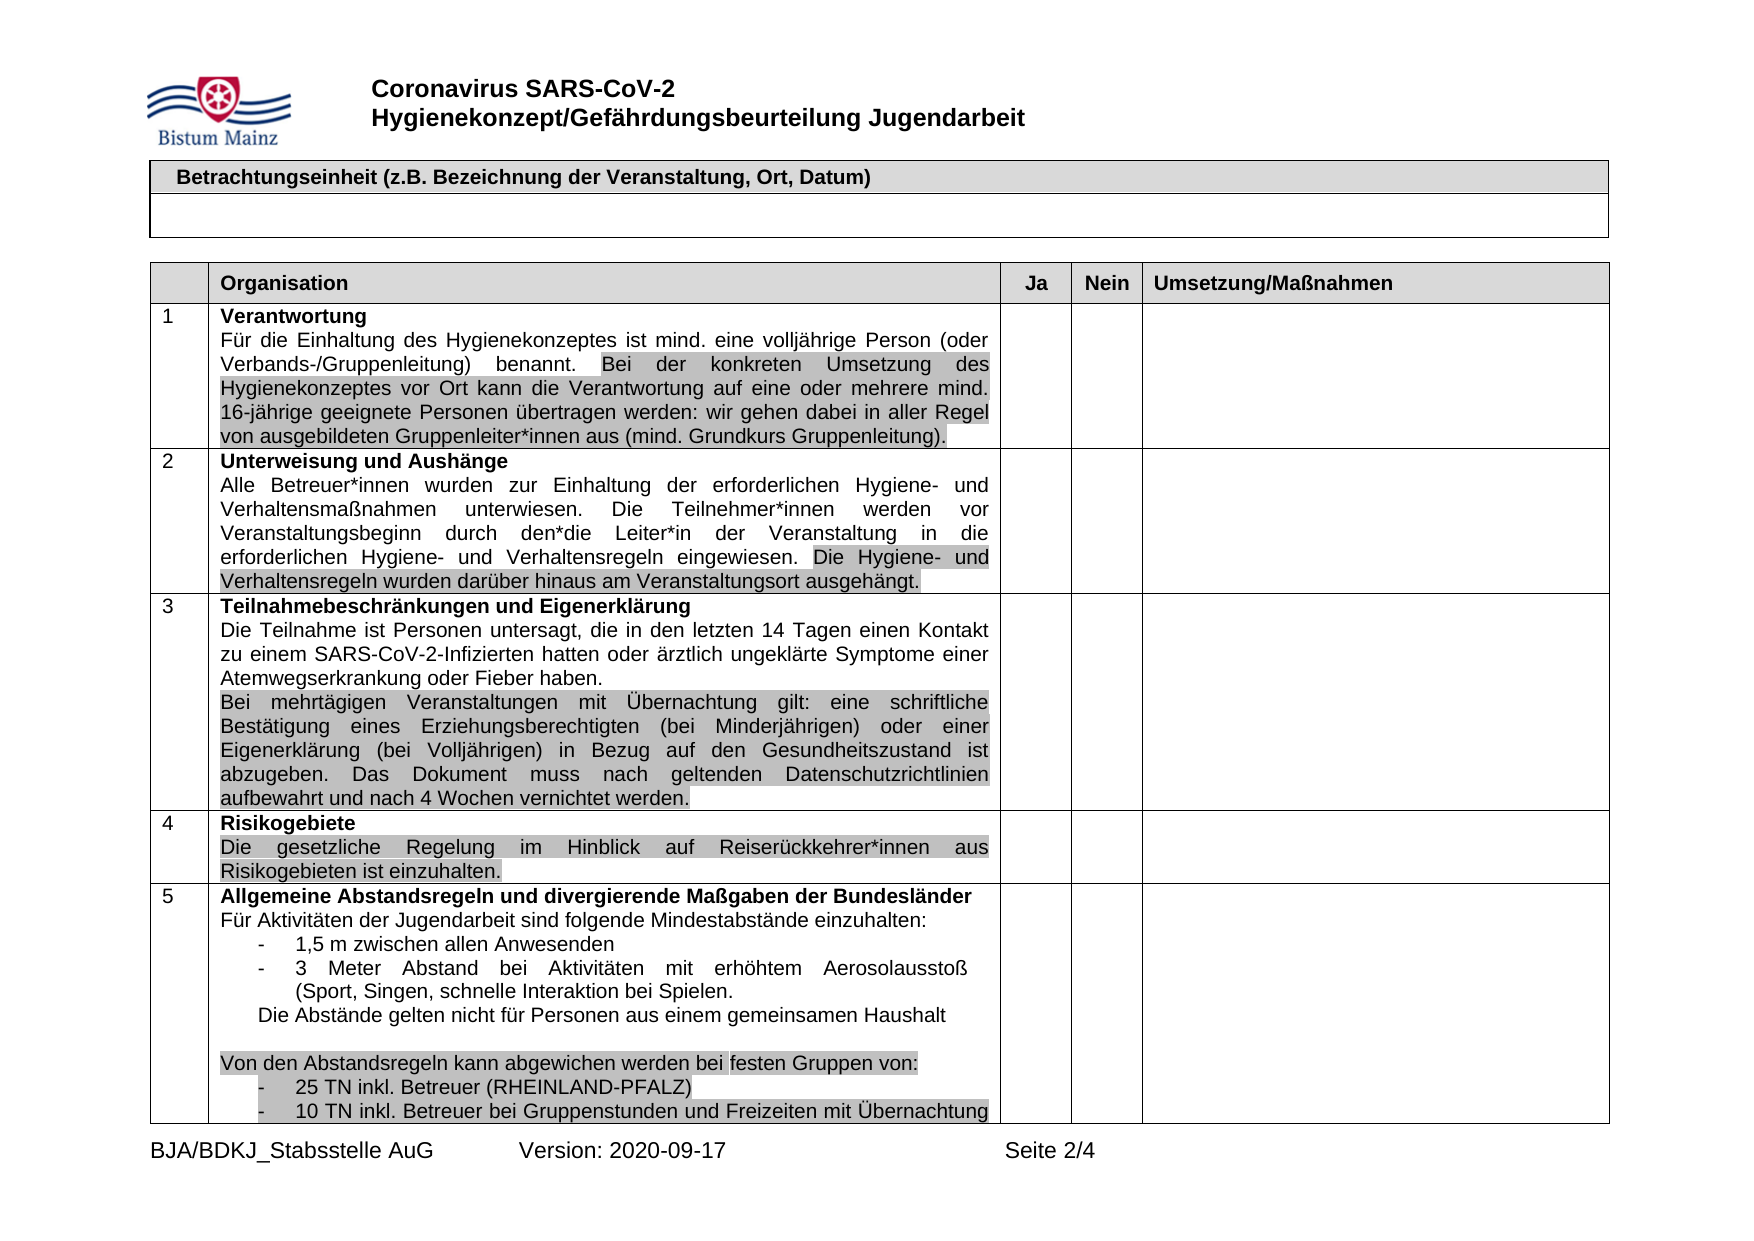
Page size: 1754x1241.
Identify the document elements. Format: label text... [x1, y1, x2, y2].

table_cell [1072, 304, 1142, 448]
table_header Organisation [209, 263, 1000, 303]
table_header Nein [1072, 263, 1142, 303]
table_cell [1143, 884, 1609, 1123]
table_cell Teilnahmebeschränkungen und Eigenerklärung Die Teilnahme ist Personen untersagt, die in den letzten 14 Tagen einen Kontakt zu einem SARS-CoV-2-Infizierten hatten oder ärztlich ungeklärte Symptome einer Atemwegserkrankung oder Fieber haben. Bei mehrtägigen Veranstaltungen mit Übernachtung gilt: eine schriftliche Bestätigung eines Erziehungsberechtigten (bei Minderjährigen) oder einer Eigenerklärung (bei Volljährigen) in Bezug auf den Gesundheitszustand ist abzugeben. Das Dokument muss nach geltenden Datenschutzrichtlinien aufbewahrt und nach 4 Wochen vernichtet werden. [209, 594, 1000, 809]
table_cell [1001, 884, 1071, 1123]
table_cell [1143, 594, 1609, 809]
table_cell [1001, 304, 1071, 448]
table_cell [1072, 449, 1142, 593]
table_cell [151, 194, 1608, 237]
table_cell 5 [151, 884, 208, 1123]
table_cell 2 [151, 449, 208, 593]
table_cell [1072, 594, 1142, 809]
table_cell Verantwortung Für die Einhaltung des Hygienekonzeptes ist mind. eine volljährige Person (oder Verbands-/Gruppenleitung) benannt. Bei der konkreten Umsetzung des Hygienekonzeptes vor Ort kann die Verantwortung auf eine oder mehrere mind. 16-jährige geeignete Personen übertragen werden: wir gehen dabei in aller Regel von ausgebildeten Gruppenleiter*innen aus (mind. Grundkurs Gruppenleitung). [209, 304, 1000, 448]
table_cell Risikogebiete Die gesetzliche Regelung im Hinblick auf Reiserückkehrer*innen aus Risikogebieten ist einzuhalten. [209, 811, 1000, 882]
table_header Ja [1001, 263, 1071, 303]
picture [146, 75, 292, 148]
table_header [151, 263, 208, 303]
table_cell [1072, 884, 1142, 1123]
table_header Umsetzung/Maßnahmen [1143, 263, 1609, 303]
table_cell [1143, 449, 1609, 593]
table_cell 4 [151, 811, 208, 882]
table_header Betrachtungseinheit (z.B. Bezeichnung der Veranstaltung, Ort, Datum) [151, 161, 1608, 192]
table_cell 3 [151, 594, 208, 809]
table_cell [1143, 304, 1609, 448]
table_cell [1072, 811, 1142, 882]
table_cell [1143, 811, 1609, 882]
table_cell Unterweisung und Aushänge Alle Betreuer*innen wurden zur Einhaltung der erforderlichen Hygiene- und Verhaltensmaßnahmen unterwiesen. Die Teilnehmer*innen werden vor Veranstaltungsbeginn durch den*die Leiter*in der Veranstaltung in die erforderlichen Hygiene- und Verhaltensregeln eingewiesen. Die Hygiene- und Verhaltensregeln wurden darüber hinaus am Veranstaltungsort ausgehängt. [209, 449, 1000, 593]
table_cell 1 [151, 304, 208, 448]
table_cell [1001, 449, 1071, 593]
table_cell [1001, 594, 1071, 809]
table_cell [1001, 811, 1071, 882]
